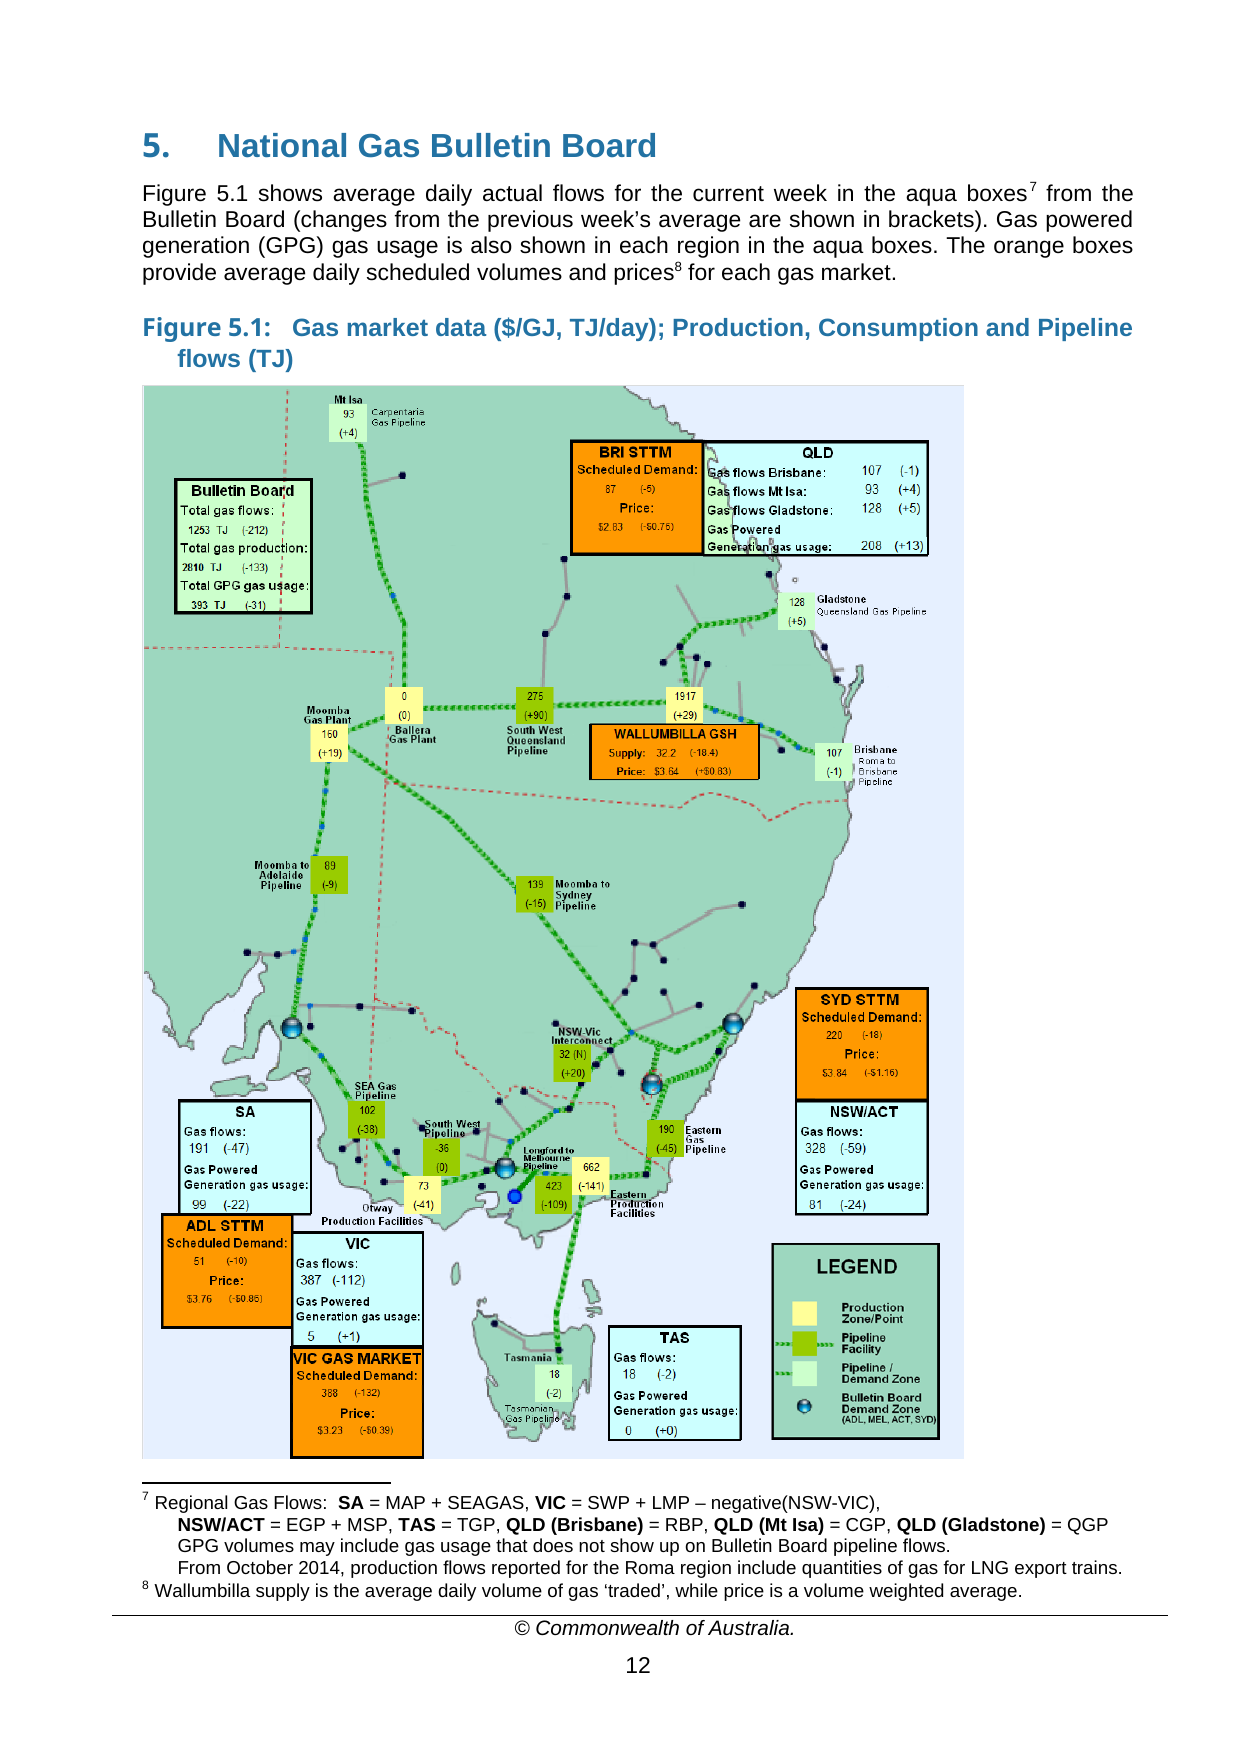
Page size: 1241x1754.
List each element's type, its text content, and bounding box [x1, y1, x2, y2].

subtitle Gas market data ($/GJ, TJ/day); Production, Consumption and Pipeline flows (TJ) [142, 310, 1134, 373]
text Figure 5.1 shows average daily actual flows for the current week in the aqua boxes from the Bulletin Board (changes from the previous week’s average are shown in brackets). Gas powered generation (GPG) gas usage is also shown in each region in the aqua boxes. The orange boxes provide average daily scheduled volumes and prices for each gas market. [142, 179, 1134, 285]
subtitle National Gas Bulletin Board [142, 122, 1134, 167]
